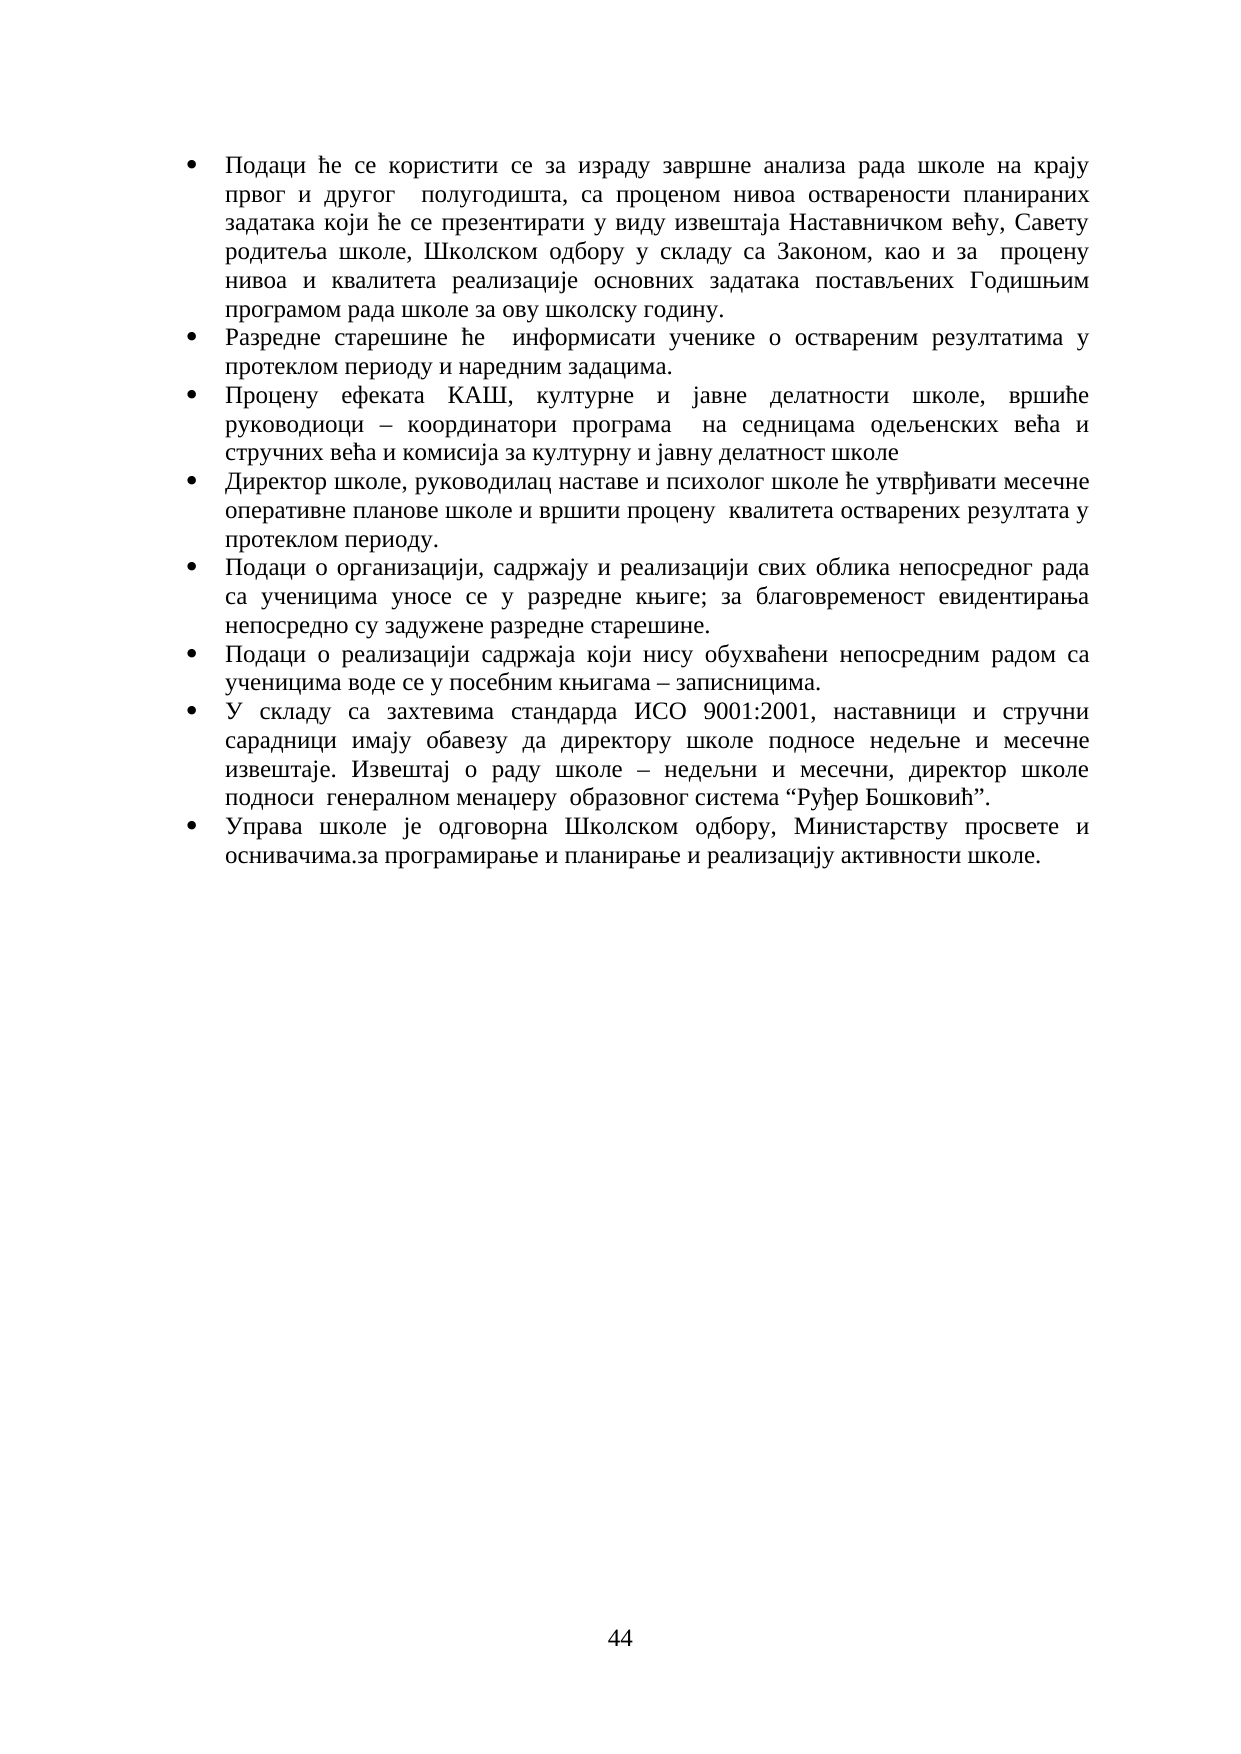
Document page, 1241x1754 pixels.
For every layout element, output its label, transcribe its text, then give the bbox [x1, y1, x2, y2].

list Подаци о реализацији садржаја који нису обухваћени непосредним радом са ученицима воде се у посебним књигама – записницима. [187, 639, 1090, 696]
list Разредне старешине ће информисати ученике о оствареним резултатима у протеклом периоду и наредним задацима. [187, 322, 1090, 380]
list Подаци ће се користити се за израду завршне анализа рада школе на крају првог и другог полугодишта, са проценом нивоа остварености планираних задатака који ће се презентирати у виду извештаја Наставничком већу, Савету родитеља школе, Школском одбору у складу са Законом, као и за процену нивоа и квалитета реализације основних задатака постављених Годишњим програмом рада школе за ову школску годину. [187, 150, 1090, 322]
list Управа школе је одговорна Школском одбору, Министарству просвете и оснивачима.за програмирање и планирање и реализацију активности школе. [187, 811, 1090, 869]
list Подаци о организацији, садржају и реализацији свих облика непосредног рада са ученицима уносе се у разредне књиге; за благовременост евидентирања непосредно су задужене разредне старешине. [187, 552, 1090, 639]
list У складу са захтевима стандарда ИСО 9001:2001, наставници и стручни сарадници имају обавезу да директору школе подносе недељне и месечне извештаје. Извештај о раду школе – недељни и месечни, директор школе подноси генералном менаџеру образовног система “Руђер Бошковић”. [187, 696, 1090, 811]
list Директор школе, руководилац наставе и психолог школе ће утврђивати месечне оперативне планове школе и вршити процену квалитета остварених резултата у протеклом периоду. [187, 466, 1090, 552]
list Процену ефеката КАШ, културне и јавне делатности школе, вршиће руководиоци – координатори програма на седницама одељенских већа и стручних већа и комисија за културну и јавну делатност школе [187, 380, 1090, 466]
